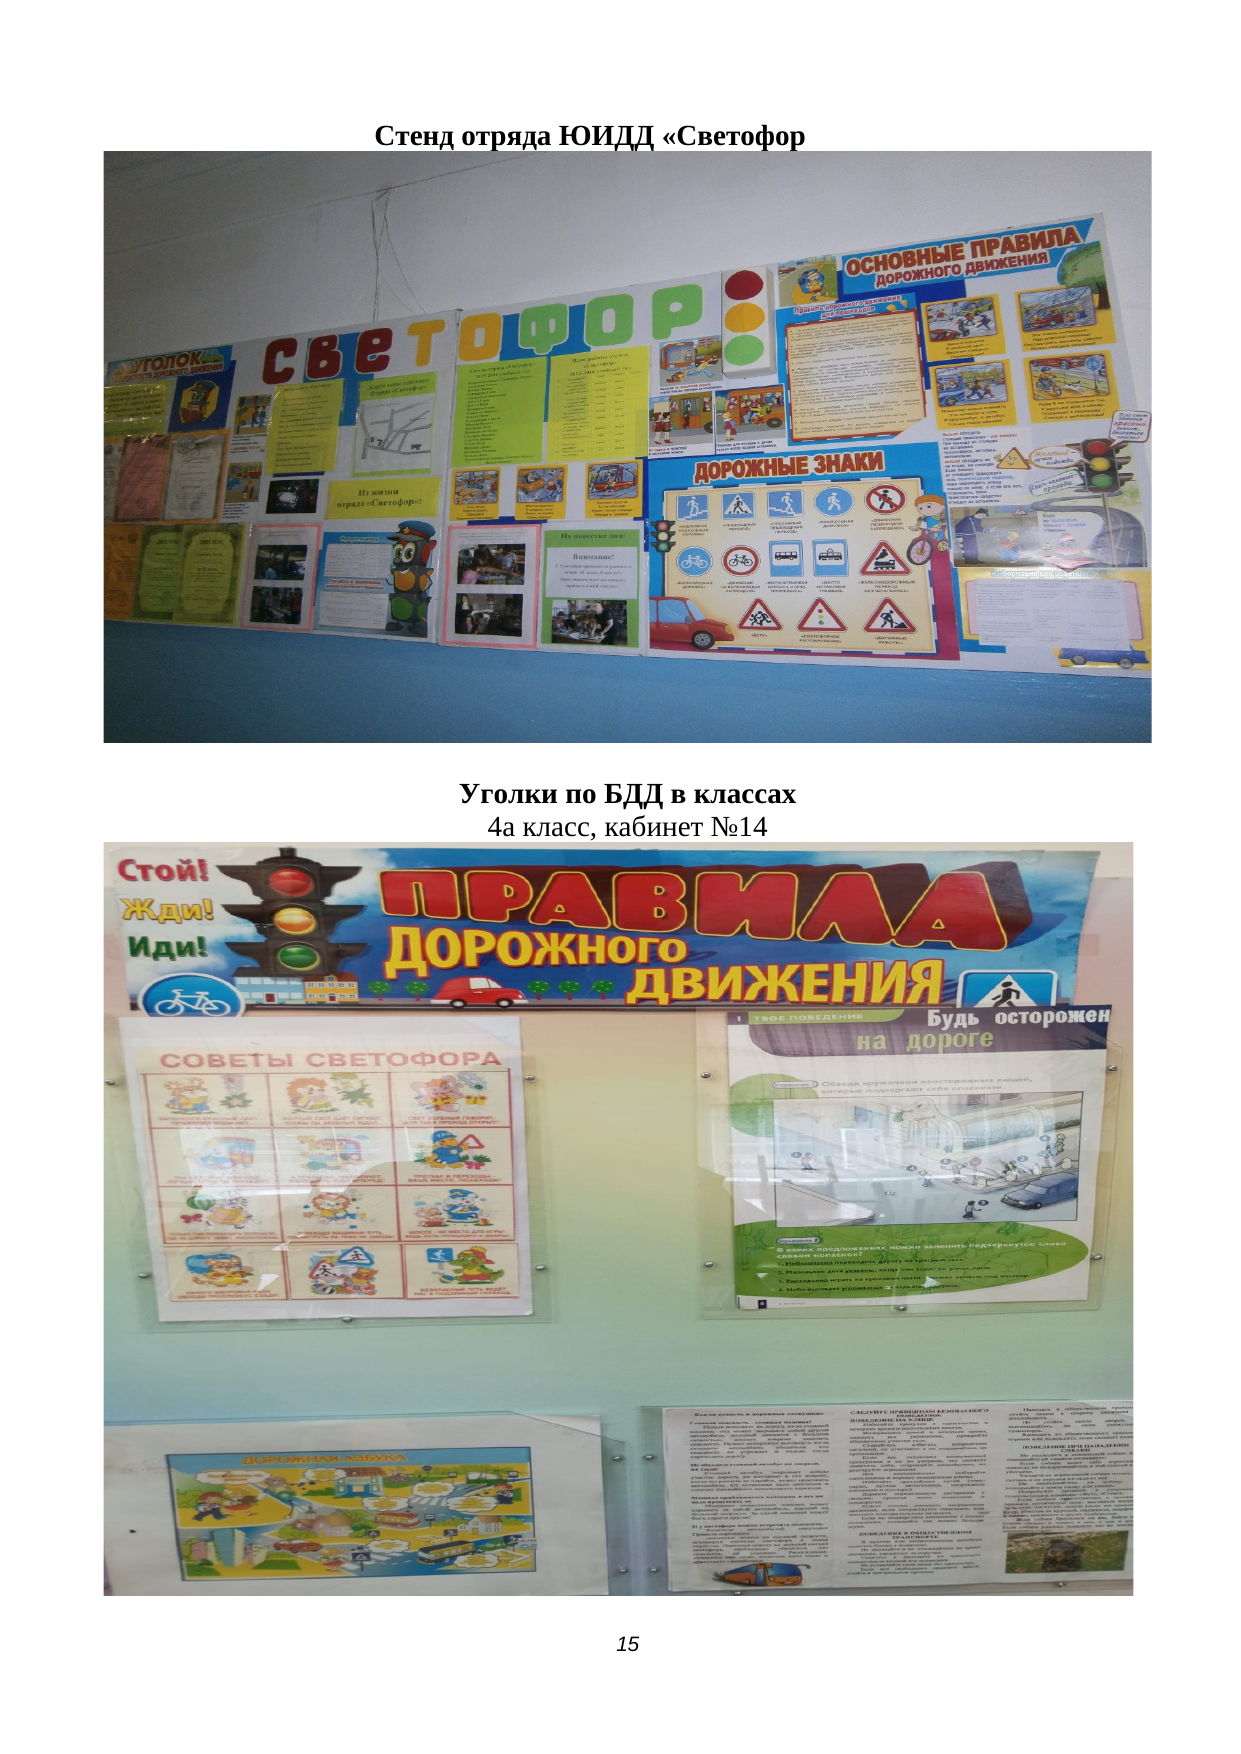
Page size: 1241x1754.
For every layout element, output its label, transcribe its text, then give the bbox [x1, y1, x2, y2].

text 4а класс, кабинет №14 [103, 809, 1152, 843]
picture [103, 842, 1134, 1596]
picture [103, 151, 1152, 743]
text Уголки по БДД в классах [103, 776, 1152, 809]
text Стенд отряда ЮИДД «Светофор [103, 118, 1152, 151]
